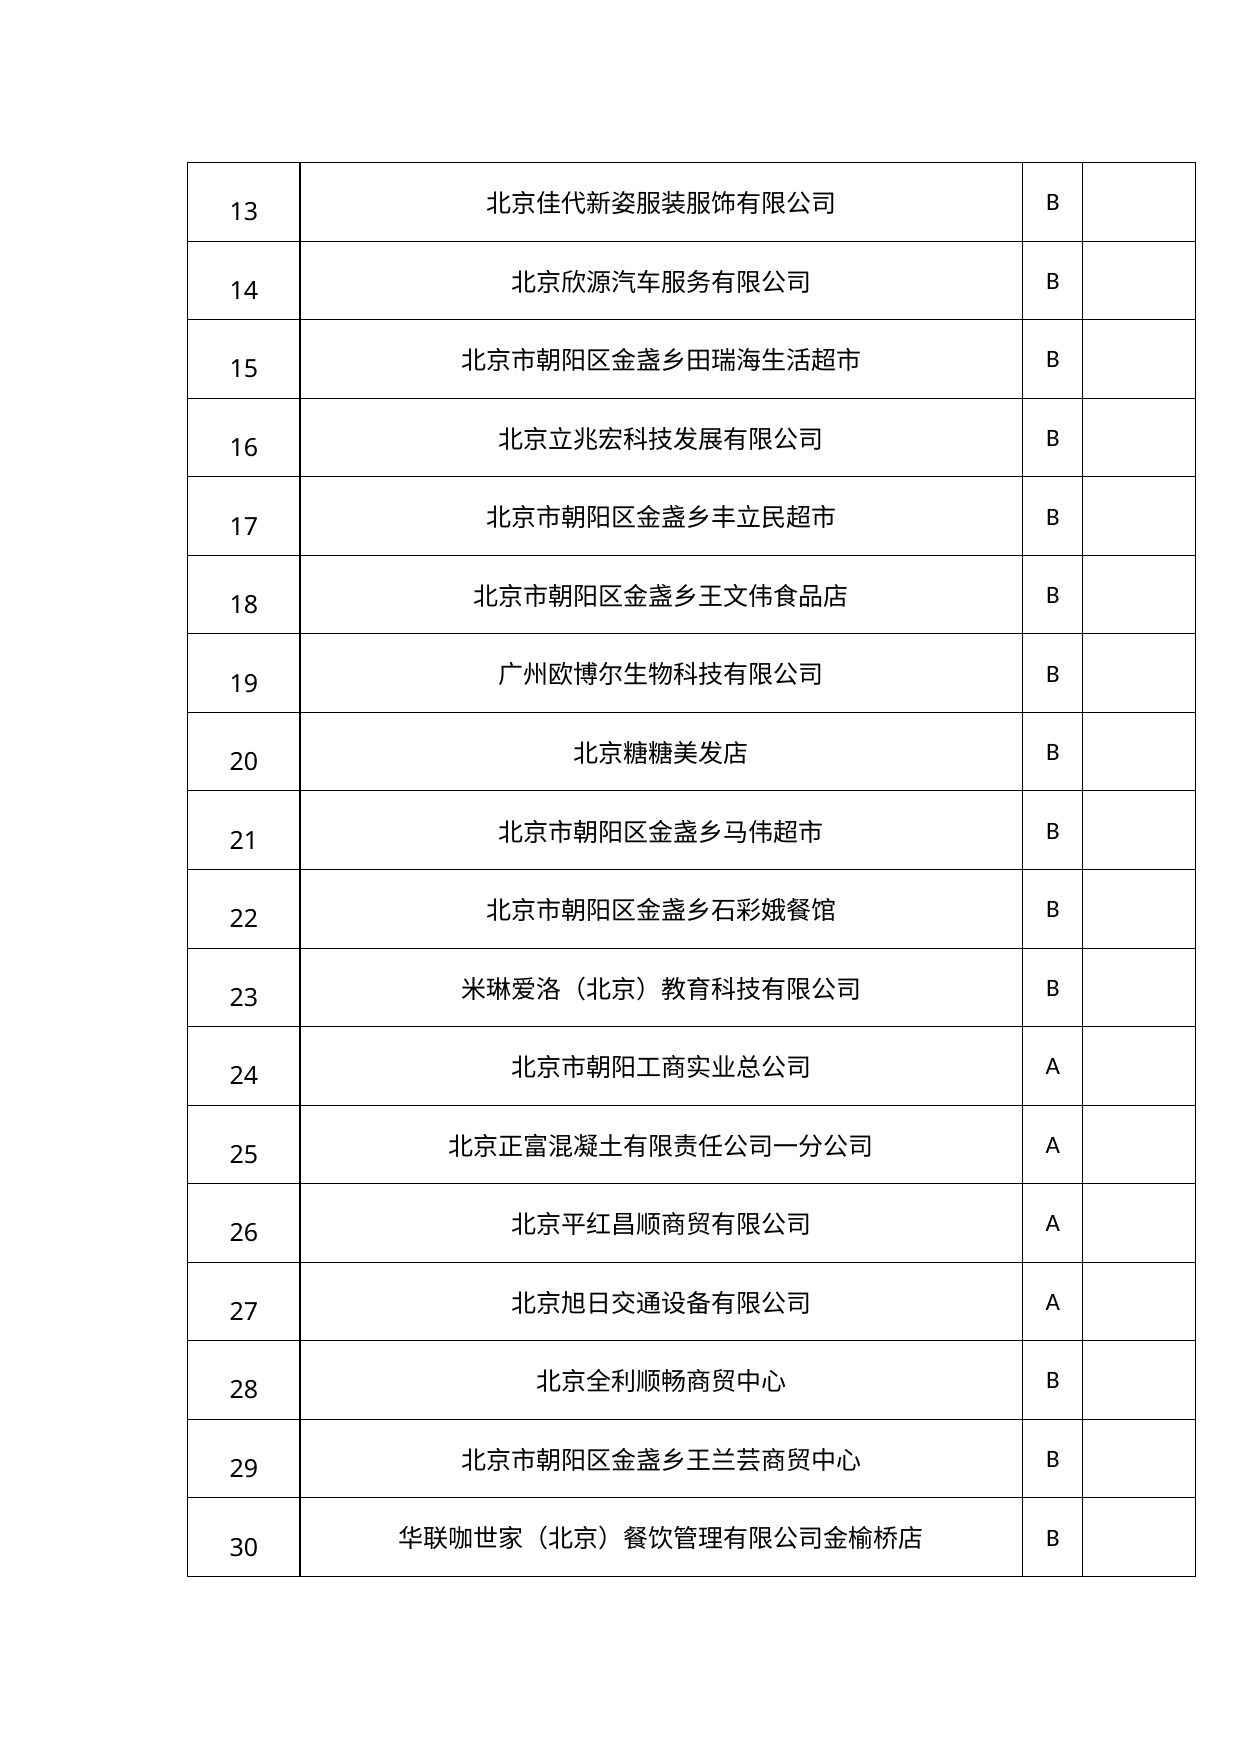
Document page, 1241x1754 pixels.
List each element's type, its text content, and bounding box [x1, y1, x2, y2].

table_cell 华联咖世家（北京）餐饮管理有限公司金榆桥店 [301, 1498, 1022, 1576]
table_cell 北京全利顺畅商贸中心 [301, 1341, 1022, 1419]
table_cell 米琳爱洛（北京）教育科技有限公司 [301, 949, 1022, 1026]
table_cell [1083, 1420, 1195, 1497]
table_cell [1083, 1027, 1195, 1104]
table_cell 北京正富混凝土有限责任公司一分公司 [301, 1106, 1022, 1183]
table_cell 北京糖糖美发店 [301, 713, 1022, 790]
table_cell [1083, 477, 1195, 555]
table_cell 26 [188, 1184, 299, 1262]
table_cell 北京市朝阳区金盏乡石彩娥餐馆 [301, 870, 1022, 947]
table_cell 23 [188, 949, 299, 1026]
table_cell 28 [188, 1341, 299, 1419]
table_cell 20 [188, 713, 299, 790]
table_cell 21 [188, 791, 299, 869]
table_cell 北京市朝阳区金盏乡丰立民超市 [301, 477, 1022, 555]
table_cell 北京欣源汽车服务有限公司 [301, 242, 1022, 319]
table_cell 北京市朝阳区金盏乡王文伟食品店 [301, 556, 1022, 633]
table_cell [1083, 634, 1195, 712]
table_cell 14 [188, 242, 299, 319]
table_cell 25 [188, 1106, 299, 1183]
table_cell B [1023, 477, 1082, 555]
table_cell 27 [188, 1263, 299, 1340]
table_cell 北京市朝阳区金盏乡田瑞海生活超市 [301, 320, 1022, 398]
table_cell [1083, 791, 1195, 869]
table_cell B [1023, 1420, 1082, 1497]
table_cell B [1023, 1498, 1082, 1576]
table_cell A [1023, 1184, 1082, 1262]
table_cell 北京市朝阳工商实业总公司 [301, 1027, 1022, 1104]
table_cell [1083, 163, 1195, 241]
table_cell [1083, 1106, 1195, 1183]
table_cell 17 [188, 477, 299, 555]
table_cell A [1023, 1027, 1082, 1104]
table_cell [1083, 713, 1195, 790]
table_cell B [1023, 163, 1082, 241]
table_cell 19 [188, 634, 299, 712]
table_cell B [1023, 713, 1082, 790]
table_cell 北京旭日交通设备有限公司 [301, 1263, 1022, 1340]
table_cell 北京立兆宏科技发展有限公司 [301, 399, 1022, 476]
table_cell 22 [188, 870, 299, 947]
table_cell B [1023, 320, 1082, 398]
table_cell B [1023, 870, 1082, 947]
table_cell A [1023, 1263, 1082, 1340]
table_cell B [1023, 556, 1082, 633]
table_cell 30 [188, 1498, 299, 1576]
table_cell 广州欧博尔生物科技有限公司 [301, 634, 1022, 712]
table_cell 北京市朝阳区金盏乡王兰芸商贸中心 [301, 1420, 1022, 1497]
table_cell 北京平红昌顺商贸有限公司 [301, 1184, 1022, 1262]
table_cell 15 [188, 320, 299, 398]
table_cell [1083, 242, 1195, 319]
table_cell 北京佳代新姿服装服饰有限公司 [301, 163, 1022, 241]
table_cell A [1023, 1106, 1082, 1183]
table_cell 24 [188, 1027, 299, 1104]
table_cell [1083, 870, 1195, 947]
table_cell B [1023, 634, 1082, 712]
table_cell [1083, 1341, 1195, 1419]
table_cell [1083, 1498, 1195, 1576]
table_cell [1083, 556, 1195, 633]
table_cell B [1023, 399, 1082, 476]
table_cell B [1023, 242, 1082, 319]
table_cell [1083, 399, 1195, 476]
table_cell [1083, 320, 1195, 398]
table_cell 29 [188, 1420, 299, 1497]
table_cell B [1023, 791, 1082, 869]
table_cell B [1023, 1341, 1082, 1419]
table_cell B [1023, 949, 1082, 1026]
table_cell [1083, 949, 1195, 1026]
table_cell 北京市朝阳区金盏乡马伟超市 [301, 791, 1022, 869]
table_cell 13 [188, 163, 299, 241]
table_cell 18 [188, 556, 299, 633]
table_cell [1083, 1184, 1195, 1262]
table_cell 16 [188, 399, 299, 476]
table_cell [1083, 1263, 1195, 1340]
